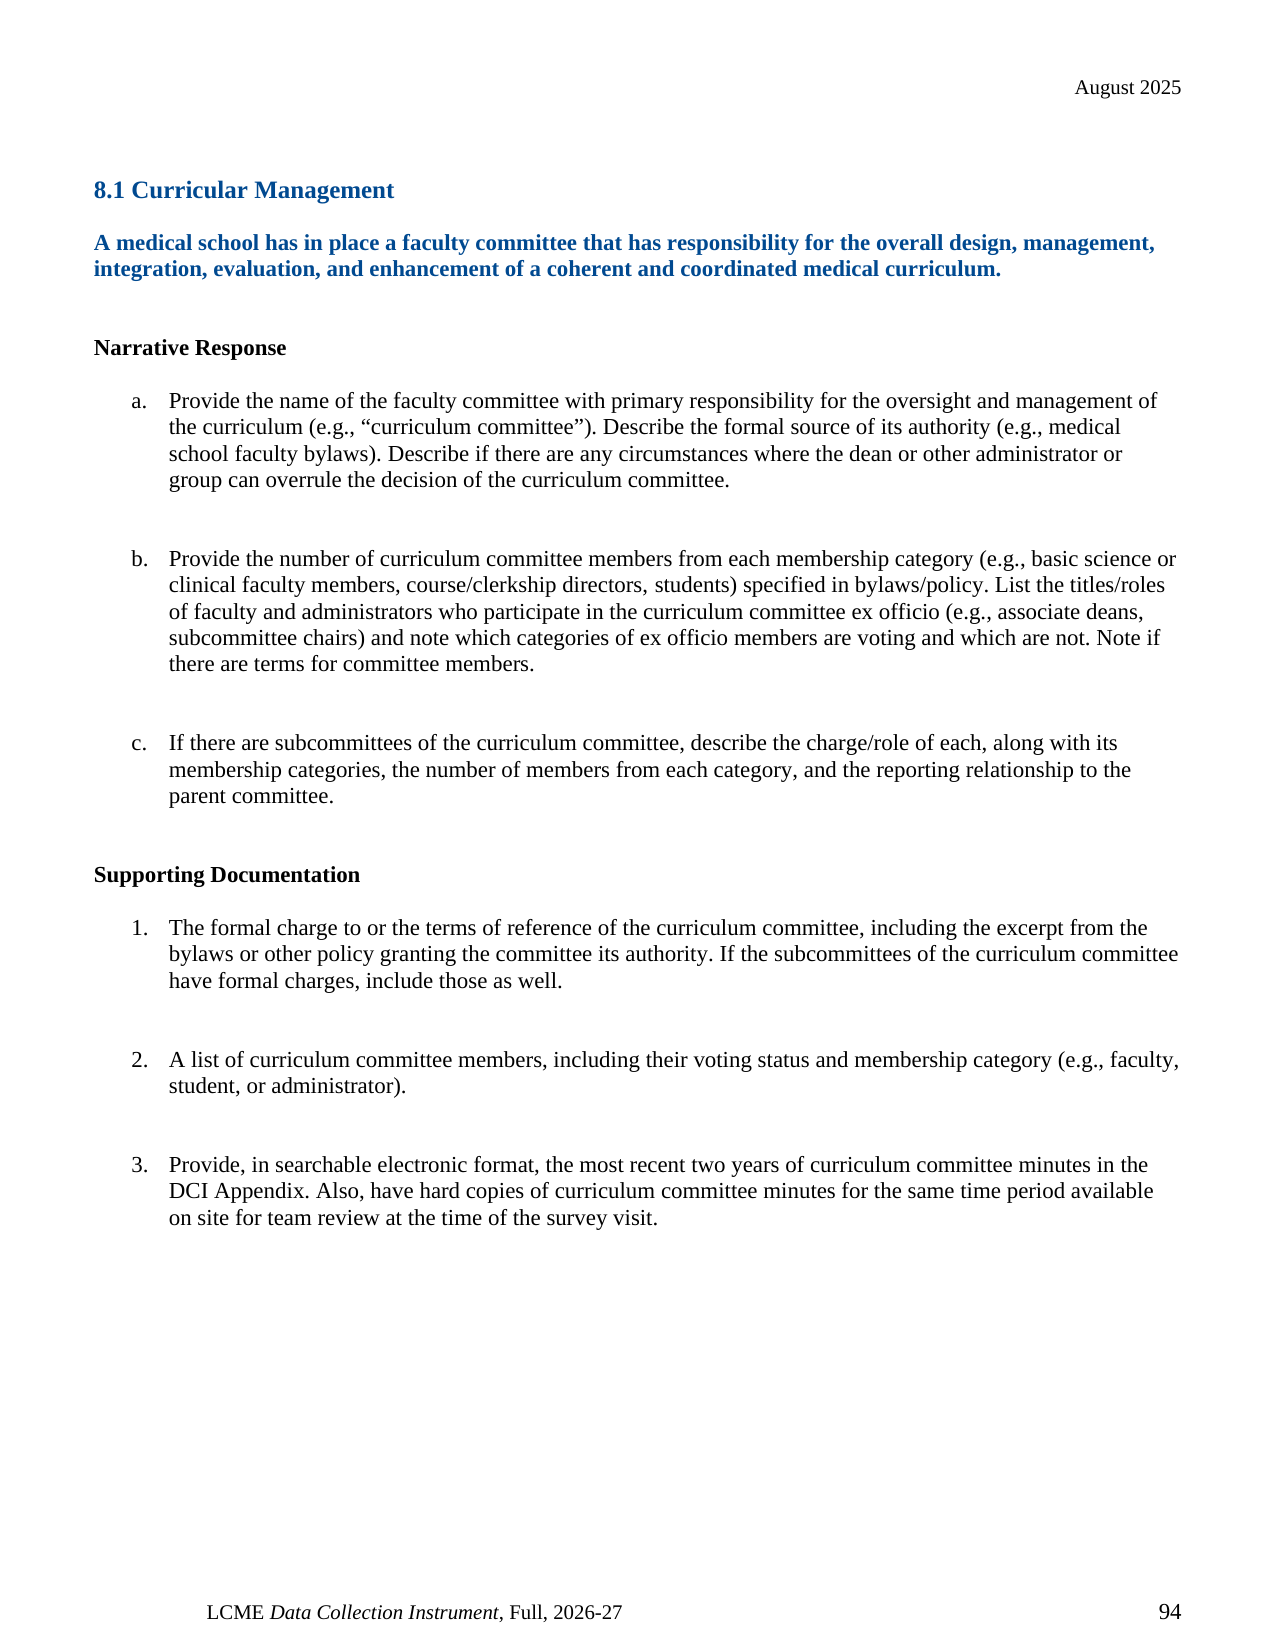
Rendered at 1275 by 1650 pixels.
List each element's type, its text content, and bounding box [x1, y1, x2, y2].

text c. If there are subcommittees of the curriculum committee, describe the charge/role of each, along with its membership categories, the number of members from each category, and the reporting relationship to the parent committee. [131, 729, 1181, 808]
text 2. A list of curriculum committee members, including their voting status and membership category (e.g., faculty, student, or administrator). [131, 1046, 1181, 1098]
subtitle Supporting Documentation [94, 861, 1181, 888]
text 1. The formal charge to or the terms of reference of the curriculum committee, including the excerpt from the bylaws or other policy granting the committee its authority. If the subcommittees of the curriculum committee have formal charges, include those as well. [131, 914, 1181, 993]
text A medical school has in place a faculty committee that has responsibility for the overall design, management, integration, evaluation, and enhancement of a coherent and coordinated medical curriculum. [94, 229, 1181, 281]
subtitle 8.1 Curricular Management [94, 175, 1181, 204]
text 3. Provide, in searchable electronic format, the most recent two years of curriculum committee minutes in the DCI Appendix. Also, have hard copies of curriculum committee minutes for the same time period available on site for team review at the time of the survey visit. [131, 1151, 1181, 1230]
text a. Provide the name of the faculty committee with primary responsibility for the oversight and management of the curriculum (e.g., “curriculum committee”). Describe the formal source of its authority (e.g., medical school faculty bylaws). Describe if there are any circumstances where the dean or other administrator or group can overrule the decision of the curriculum committee. [131, 387, 1181, 492]
subtitle Narrative Response [94, 334, 1181, 361]
text b. Provide the number of curriculum committee members from each membership category (e.g., basic science or clinical faculty members, course/clerkship directors, students) specified in bylaws/policy. List the titles/roles of faculty and administrators who participate in the curriculum committee ex officio (e.g., associate deans, subcommittee chairs) and note which categories of ex officio members are voting and which are not. Note if there are terms for committee members. [131, 545, 1181, 677]
